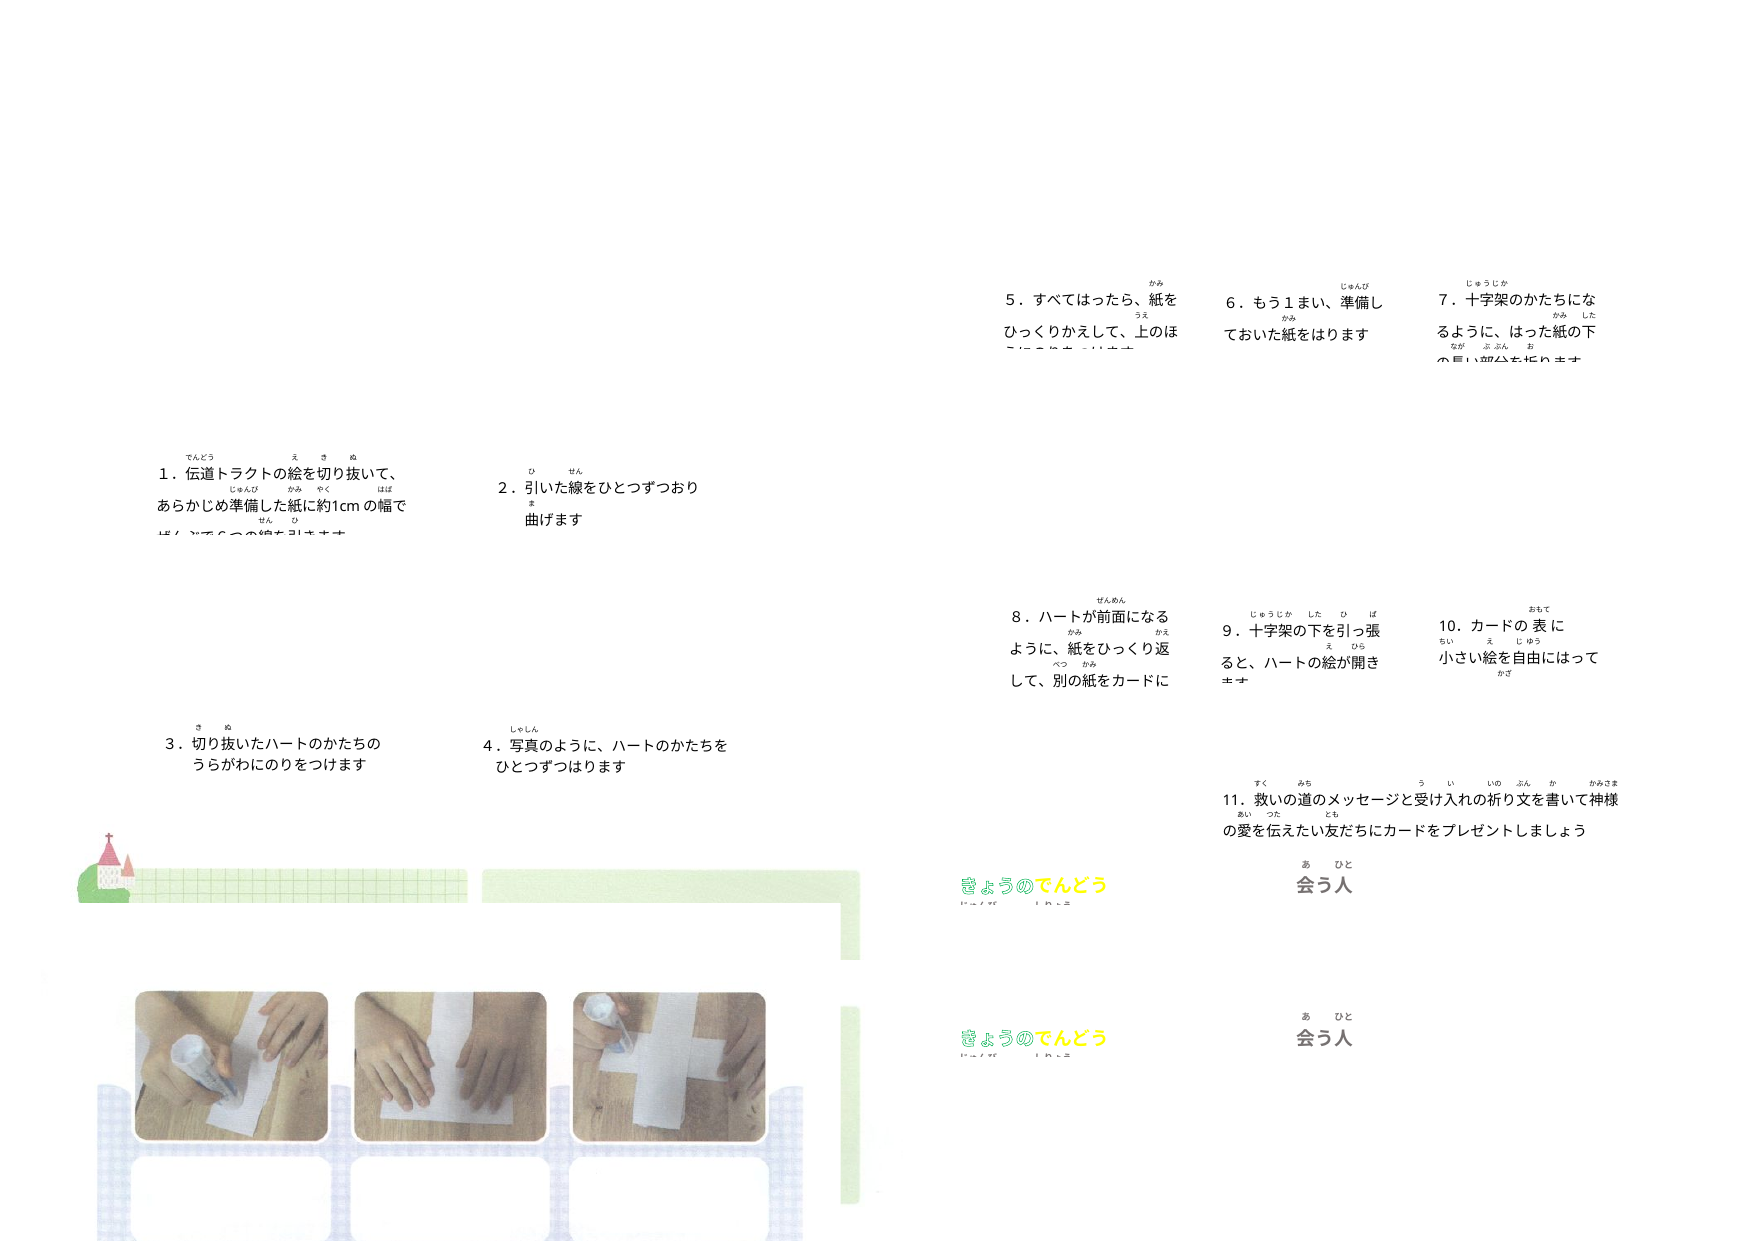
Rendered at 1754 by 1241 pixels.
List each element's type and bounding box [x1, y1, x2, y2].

picture [41, 824, 903, 1241]
